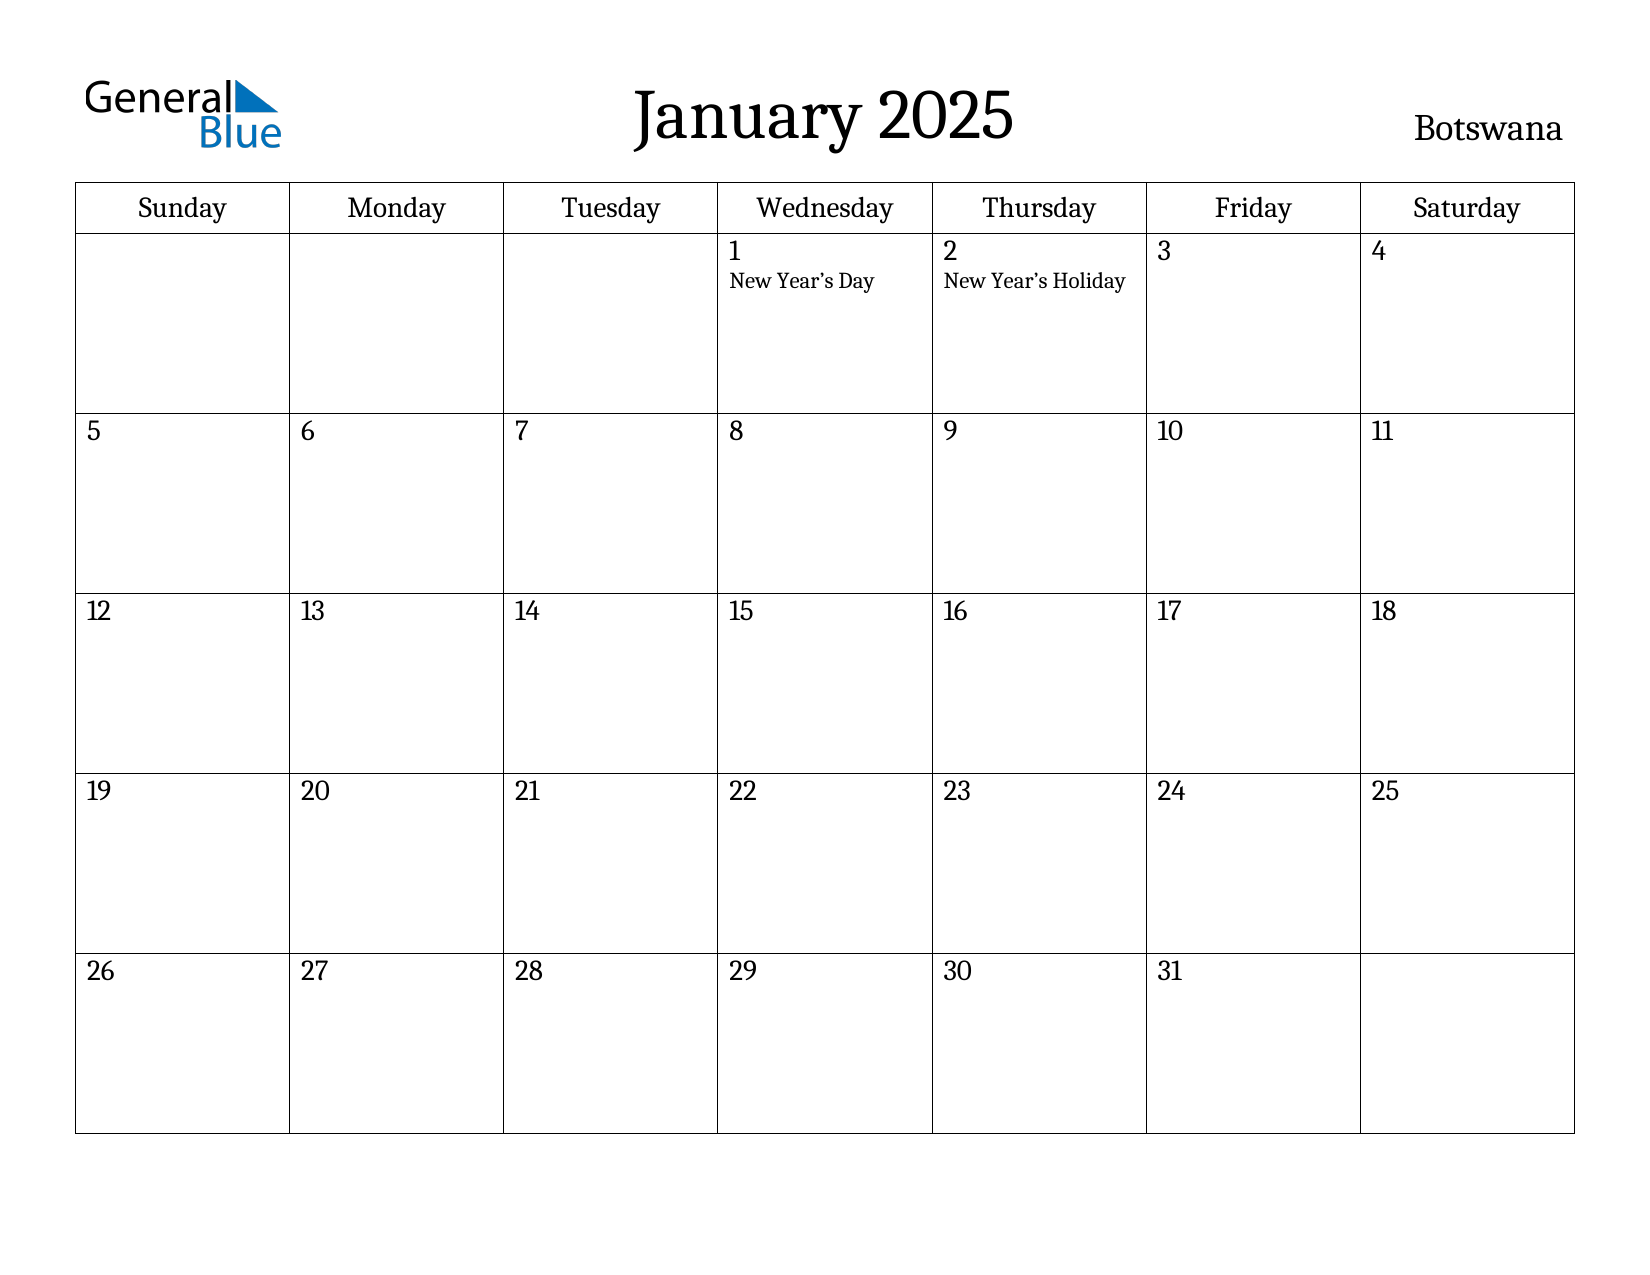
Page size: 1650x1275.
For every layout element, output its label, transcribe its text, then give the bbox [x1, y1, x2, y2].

table_cell [76, 267, 289, 413]
table_cell 19 [76, 774, 289, 807]
table_cell [504, 808, 717, 953]
table_cell 10 [1147, 414, 1360, 447]
table_cell [933, 627, 1146, 773]
table_cell 5 [76, 414, 289, 447]
table_cell Thursday [933, 183, 1146, 233]
table_cell Saturday [1361, 183, 1574, 233]
table_cell [933, 808, 1146, 953]
table_cell [1361, 267, 1574, 413]
table_cell 30 [933, 954, 1146, 987]
table_cell [76, 448, 289, 593]
table_cell 3 [1147, 234, 1360, 267]
table_cell 7 [504, 414, 717, 447]
table_cell 17 [1147, 594, 1360, 627]
table_cell [1147, 808, 1360, 953]
table_cell 16 [933, 594, 1146, 627]
table_cell New Year’s Holiday [933, 267, 1146, 413]
table_cell 11 [1361, 414, 1574, 447]
table_cell [504, 234, 717, 267]
table_cell [933, 988, 1146, 1133]
table_header Botswana [1146, 75, 1574, 182]
table_cell [76, 988, 289, 1133]
table_cell [718, 627, 932, 773]
table_cell 25 [1361, 774, 1574, 807]
table_cell [1361, 448, 1574, 593]
table_cell [1361, 808, 1574, 953]
table_cell 4 [1361, 234, 1574, 267]
table_cell [290, 988, 503, 1133]
table_cell 18 [1361, 594, 1574, 627]
table_cell 15 [718, 594, 932, 627]
table_cell [504, 988, 717, 1133]
table_cell [1361, 988, 1574, 1133]
table_cell 28 [504, 954, 717, 987]
table_header January 2025 [504, 75, 1146, 182]
table_cell 6 [290, 414, 503, 447]
table_cell 2 [933, 234, 1146, 267]
table_cell [290, 234, 503, 267]
table_cell Sunday [76, 183, 289, 233]
table_cell Tuesday [504, 183, 717, 233]
table_cell [933, 448, 1146, 593]
table_cell [718, 808, 932, 953]
table_cell 9 [933, 414, 1146, 447]
table_cell [290, 448, 503, 593]
table_cell [1147, 988, 1360, 1133]
table_cell Friday [1147, 183, 1360, 233]
table_cell 14 [504, 594, 717, 627]
table_cell 27 [290, 954, 503, 987]
table_cell [504, 448, 717, 593]
table_cell 1 [718, 234, 932, 267]
table_cell 24 [1147, 774, 1360, 807]
table_cell 22 [718, 774, 932, 807]
table_cell 8 [718, 414, 932, 447]
table_cell 13 [290, 594, 503, 627]
table_cell [1361, 627, 1574, 773]
table_cell 31 [1147, 954, 1360, 987]
table_cell 23 [933, 774, 1146, 807]
table_cell [76, 627, 289, 773]
table_cell 20 [290, 774, 503, 807]
table_cell [718, 988, 932, 1133]
table_cell Wednesday [718, 183, 932, 233]
table_cell [1361, 954, 1574, 987]
table_header [76, 75, 503, 182]
table_cell 21 [504, 774, 717, 807]
table_cell [290, 808, 503, 953]
table_cell [718, 448, 932, 593]
table_cell Monday [290, 183, 503, 233]
table_cell [76, 808, 289, 953]
table_cell [1147, 627, 1360, 773]
table_cell [1147, 448, 1360, 593]
table_cell [504, 267, 717, 413]
table_cell [504, 627, 717, 773]
table_cell 29 [718, 954, 932, 987]
table_cell New Year’s Day [718, 267, 932, 413]
table_cell [290, 627, 503, 773]
table_cell [290, 267, 503, 413]
table_cell 26 [76, 954, 289, 987]
table_cell [76, 234, 289, 267]
table_cell [1147, 267, 1360, 413]
table_cell 12 [76, 594, 289, 627]
picture [86, 80, 281, 148]
